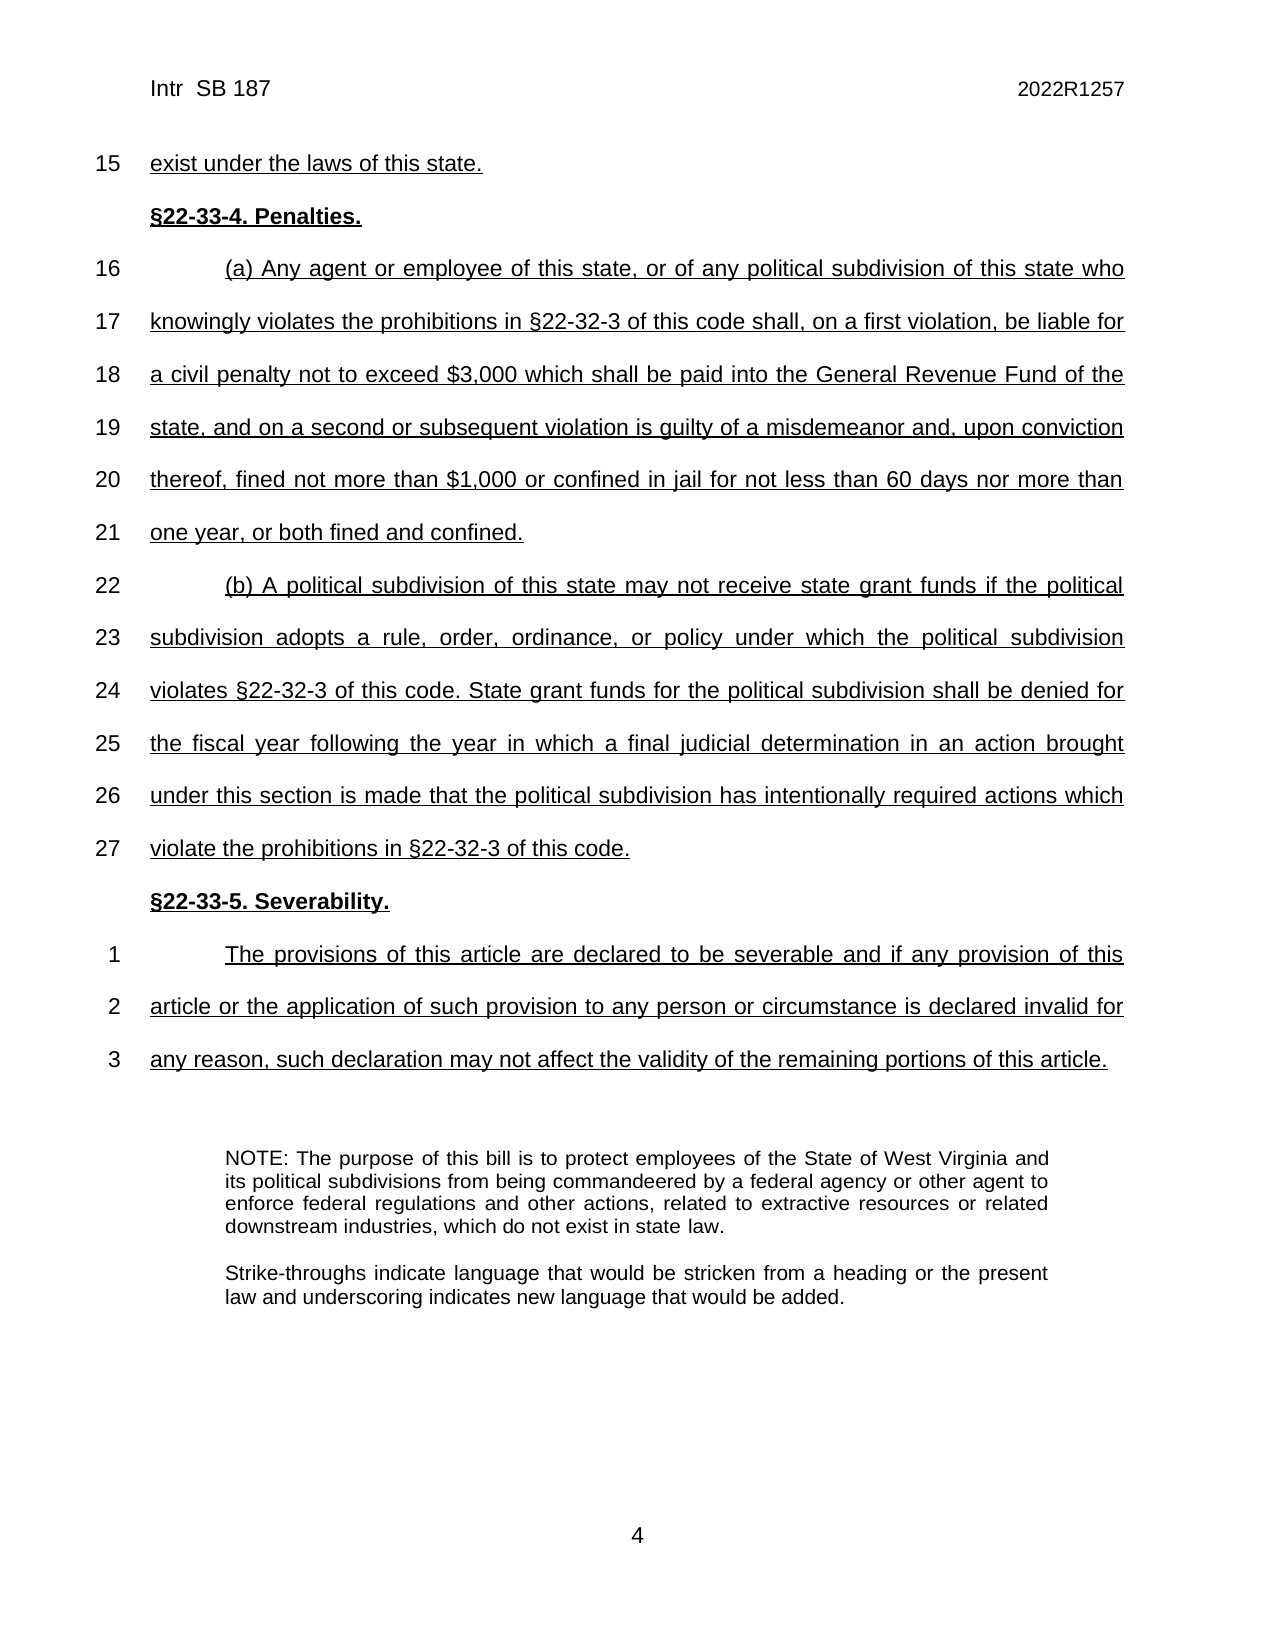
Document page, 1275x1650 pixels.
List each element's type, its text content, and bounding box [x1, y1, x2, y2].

text The provisions of this article are declared to be severable and if any provision of this article or the application of such provision to any person or circumstance is declared invalid for any reason, such declaration may not affect the validity of the remaining portions of this article. [150, 941, 1125, 1072]
text (a) Any agent or employee of this state, or of any political subdivision of this state who knowingly violates the prohibitions in §22-32-3 of this code shall, on a first violation, be liable for a civil penalty not to exceed $3,000 which shall be paid into the General Revenue Fund of the state, and on a second or subsequent violation is guilty of a misdemeanor and, upon conviction thereof, fined not more than $1,000 or confined in jail for not less than 60 days nor more than one year, or both fined and confined. [150, 255, 1125, 331]
subtitle §22-33-4. Penalties. [150, 203, 1125, 229]
text (b) A political subdivision of this state may not receive state grant funds if the political subdivision adopts a rule, order, ordinance, or policy under which the political subdivision violates §22-32-3 of this code. State grant funds for the political subdivision shall be denied for the fiscal year following the year in which a final judicial determination in an action brought under this section is made that the political subdivision has intentionally required actions which violate the prohibitions in §22-32-3 of this code. [150, 572, 1125, 647]
text (b) A political subdivision of this state may not receive state grant funds if the political subdivision adopts a rule, order, ordinance, or policy under which the political subdivision violates §22-32-3 of this code. State grant funds for the political subdivision shall be denied for the fiscal year following the year in which a final judicial determination in an action brought under this section is made that the political subdivision has intentionally required actions which violate the prohibitions in §22-32-3 of this code. [150, 701, 1125, 753]
text NOTE: The purpose of this bill is to protect employees of the State of West Virginia and its political subdivisions from being commandeered by a federal agency or other agent to enforce federal regulations and other actions, related to extractive resources or related downstream industries, which do not exist in state law. [225, 1146, 1050, 1238]
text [150, 150, 1125, 176]
text (b) A political subdivision of this state may not receive state grant funds if the political subdivision adopts a rule, order, ordinance, or policy under which the political subdivision violates §22-32-3 of this code. State grant funds for the political subdivision shall be denied for the fiscal year following the year in which a final judicial determination in an action brought under this section is made that the political subdivision has intentionally required actions which violate the prohibitions in §22-32-3 of this code. [150, 648, 1125, 700]
text (b) A political subdivision of this state may not receive state grant funds if the political subdivision adopts a rule, order, ordinance, or policy under which the political subdivision violates §22-32-3 of this code. State grant funds for the political subdivision shall be denied for the fiscal year following the year in which a final judicial determination in an action brought under this section is made that the political subdivision has intentionally required actions which violate the prohibitions in §22-32-3 of this code. [150, 754, 1125, 862]
subtitle §22-33-5. Severability. [150, 888, 1125, 914]
text Strike-throughs indicate language that would be stricken from a heading or the present law and underscoring indicates new language that would be added. [225, 1261, 1050, 1308]
text (a) Any agent or employee of this state, or of any political subdivision of this state who knowingly violates the prohibitions in §22-32-3 of this code shall, on a first violation, be liable for a civil penalty not to exceed $3,000 which shall be paid into the General Revenue Fund of the state, and on a second or subsequent violation is guilty of a misdemeanor and, upon conviction thereof, fined not more than $1,000 or confined in jail for not less than 60 days nor more than one year, or both fined and confined. [150, 332, 1125, 384]
text (a) Any agent or employee of this state, or of any political subdivision of this state who knowingly violates the prohibitions in §22-32-3 of this code shall, on a first violation, be liable for a civil penalty not to exceed $3,000 which shall be paid into the General Revenue Fund of the state, and on a second or subsequent violation is guilty of a misdemeanor and, upon conviction thereof, fined not more than $1,000 or confined in jail for not less than 60 days nor more than one year, or both fined and confined. [150, 385, 1125, 545]
